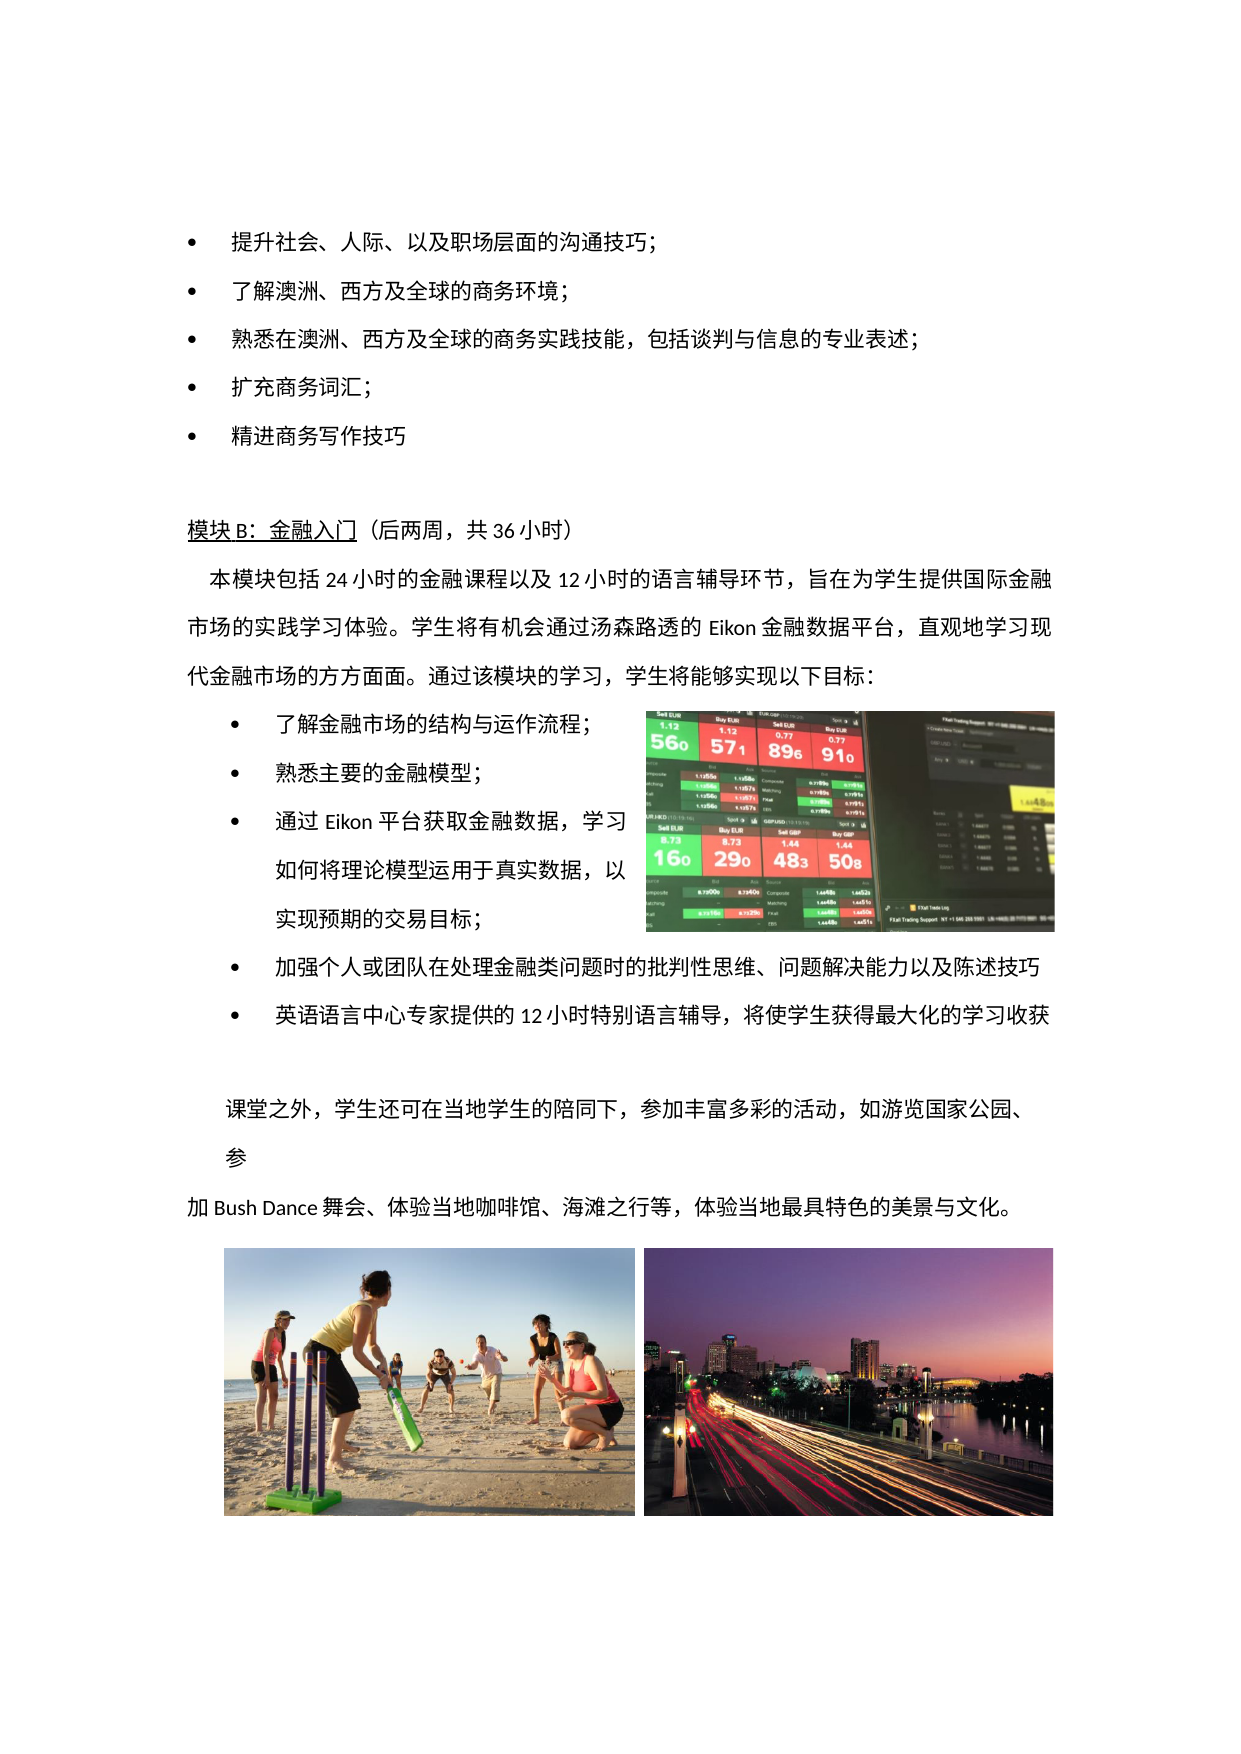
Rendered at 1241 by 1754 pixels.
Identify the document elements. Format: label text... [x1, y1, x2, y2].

list 了解澳洲、西方及全球的商务环境； [187, 273, 1053, 306]
text 模块B：金融入门（后两周，共36小时） 本模块包括24小时的金融课程以及12小时的语言辅导环节，旨在为学生提供国际金融市场的实践学习体验。学生将有机会通过汤森路透的Eikon金融数据平台，直观地学习现代金融市场的方方面面。通过该模块的学习，学生将能够实现以下目标： [187, 512, 1053, 691]
picture [221, 1248, 1054, 1516]
text 加Bush Dance舞会、体验当地咖啡馆、海滩之行等，体验当地最具特色的美景与文化。 [187, 1189, 1053, 1222]
list 扩充商务词汇； [187, 370, 1053, 402]
list 加强个人或团队在处理金融类问题时的批判性思维、问题解决能力以及陈述技巧 [231, 949, 1053, 982]
list 通过Eikon平台获取金融数据，学习如何将理论模型运用于真实数据，以实现预期的交易目标； [231, 804, 1053, 934]
list 英语语言中心专家提供的12小时特别语言辅导，将使学生获得最大化的学习收获 [231, 998, 1053, 1030]
text 课堂之外，学生还可在当地学生的陪同下，参加丰富多彩的活动，如游览国家公园、参 [225, 1092, 1053, 1173]
list 精进商务写作技巧 [187, 418, 1053, 451]
list 了解金融市场的结构与运作流程； [231, 707, 1053, 739]
list 提升社会、人际、以及职场层面的沟通技巧； [187, 225, 1053, 257]
list 熟悉在澳洲、西方及全球的商务实践技能，包括谈判与信息的专业表述； [187, 322, 1053, 354]
list 熟悉主要的金融模型； [231, 755, 646, 788]
picture [646, 711, 1055, 932]
